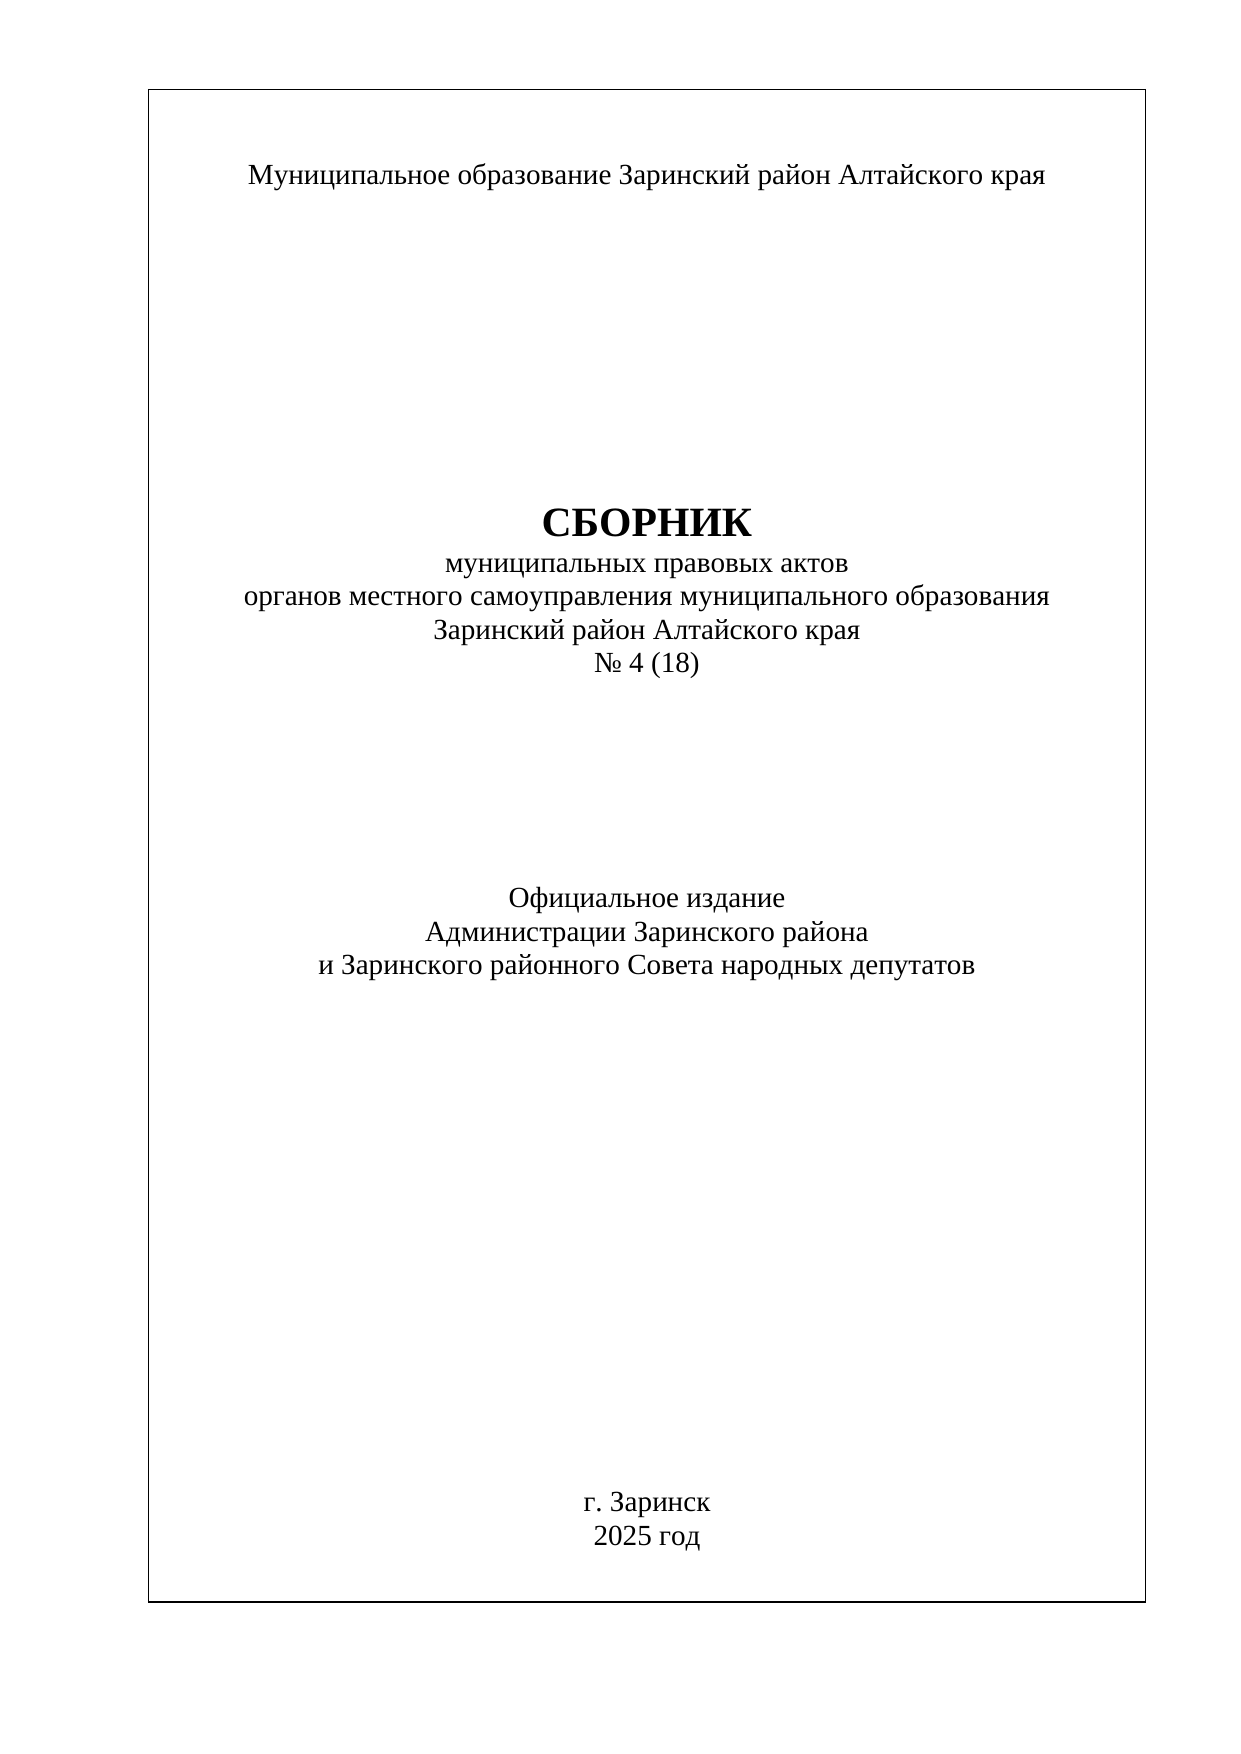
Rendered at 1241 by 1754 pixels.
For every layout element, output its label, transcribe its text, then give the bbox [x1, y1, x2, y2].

table_header Муниципальное образование Заринский район Алтайского края СБОРНИК муниципальных правовых актов органов местного самоуправления муниципального образования Заринский район Алтайского края № 4 (18) Официальное издание Администрации Заринского района и Заринского районного Совета народных депутатов г. Заринск 2025 год [149, 90, 1145, 1601]
